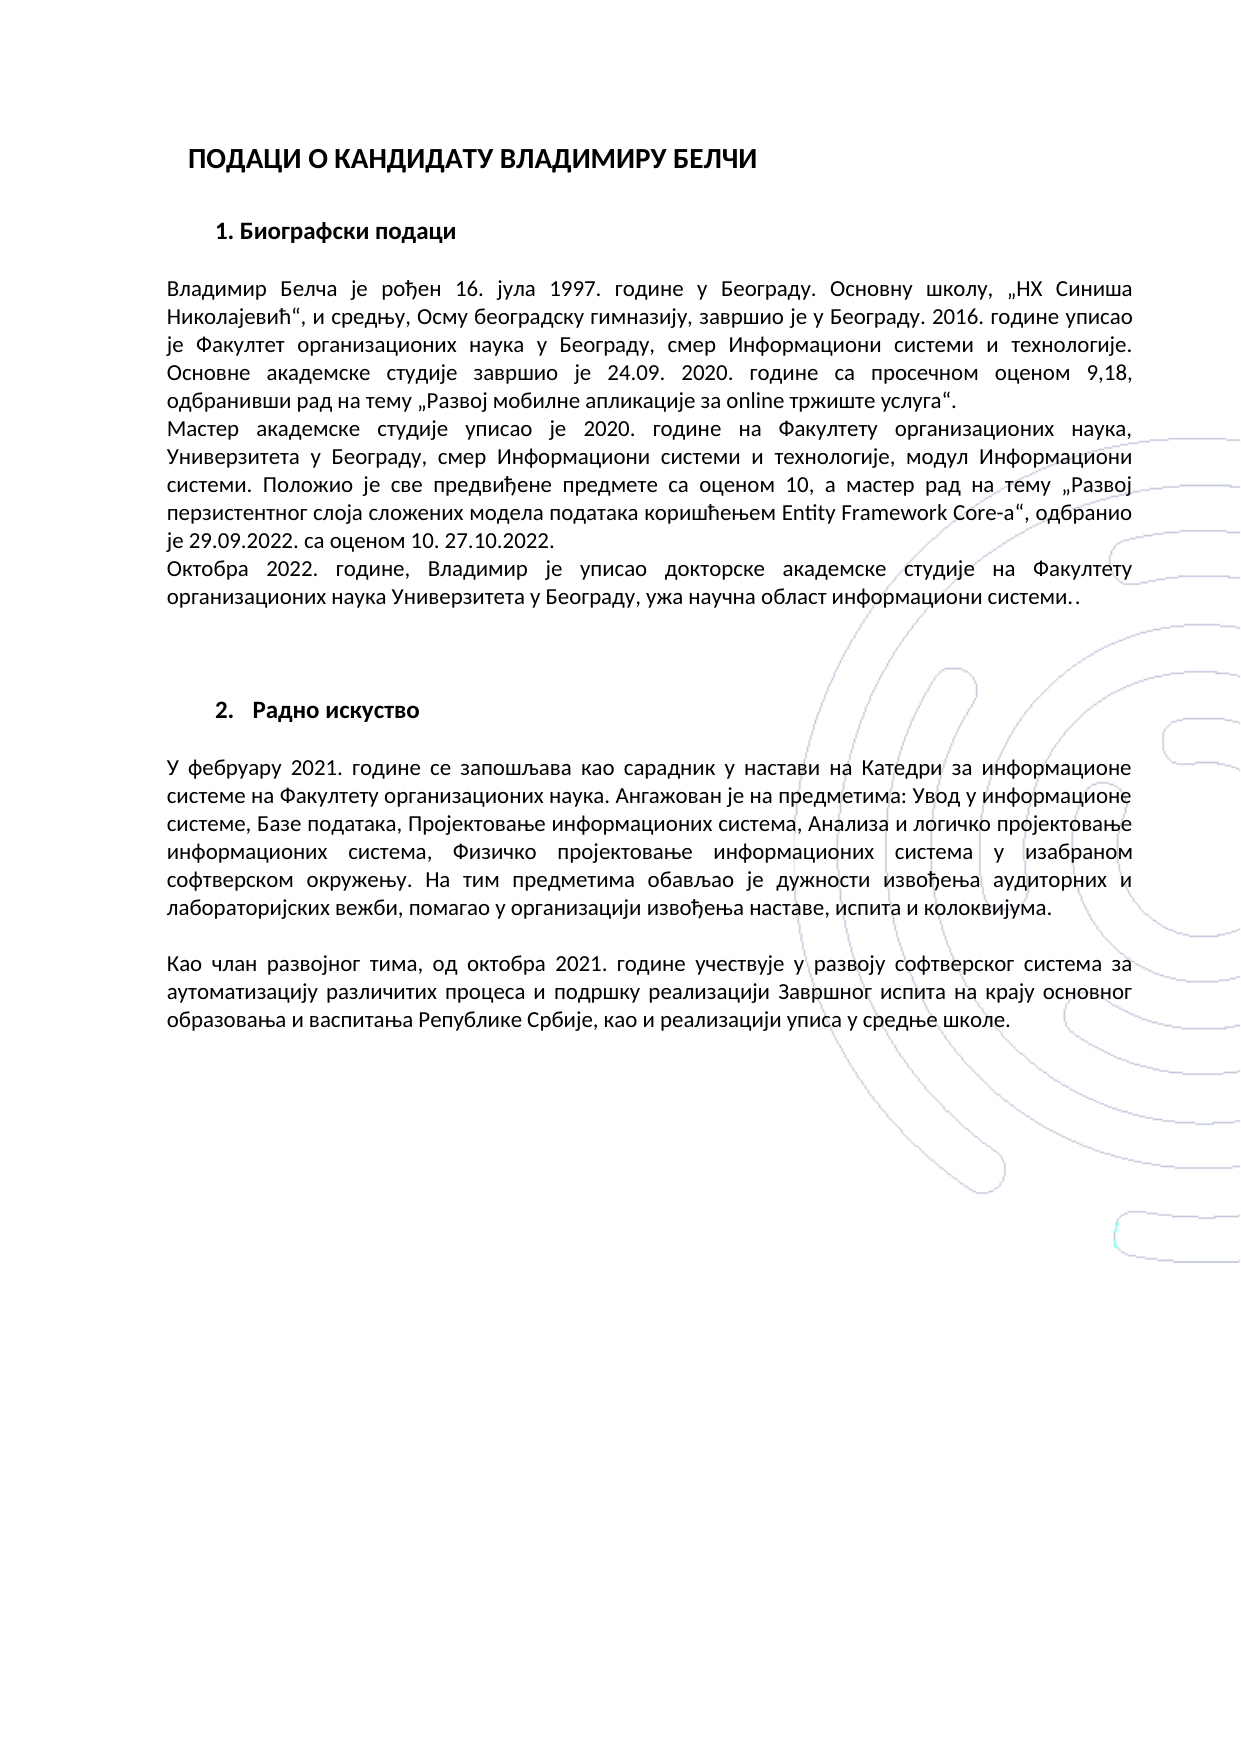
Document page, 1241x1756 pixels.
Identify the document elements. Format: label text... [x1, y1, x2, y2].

text Мастер академске студије уписао је 2020. године на Факултету организационих наука, Универзитета у Београду, смер Информациони системи и технологије, модул Информациони системи. Положио је све предвиђене предмете са оценом 10, а мастер рад на тему „Развој перзистентног слоја сложених модела података коришћењем Entity Framework Core-a“, одбранио је 29.09.2022. са оценом 10. 27.10.2022. [167, 414, 1134, 554]
picture [793, 438, 1241, 1263]
text Као члан развојног тима, од октобра 2021. године учествује у развоју софтверског система за аутоматизацију различитих процеса и подршку реализацији Завршног испита на крају основног образовања и васпитања Републике Србије, као и реализацији уписа у средње школе. [167, 949, 1134, 1033]
subtitle ПОДАЦИ О КАНДИДАТУ ВЛАДИМИРУ БЕЛЧИ [177, 140, 1134, 175]
subtitle 1. Биографски подаци [215, 215, 1134, 246]
subtitle Радно искуство [215, 694, 1134, 725]
text Владимир Белча је рођен 16. јула 1997. године у Београду. Основну школу, „НХ Синиша Николајевић“, и средњу, Осму београдску гимназију, завршио је у Београду. 2016. године уписао је Факултет организационих наука у Београду, смер Информациони системи и технологије. Основне академске студије завршио је 24.09. 2020. године са просечном оценом 9,18, одбранивши рад на тему „Развој мобилне апликације за online тржиште услуга“. [167, 274, 1134, 414]
text Октобра 2022. године, Владимир је уписао докторске академске студије на Факултету организационих наука Универзитета у Београду, ужа научна област информациони системи.. [167, 554, 1134, 610]
text У фебруару 2021. године се запошљава као сарадник у настави на Катедри за информационе системе на Факултету организационих наука. Ангажован је на предметима: Увод у информационе системе, Базе података, Пројектовање информационих система, Анализа и логичко пројектовање информационих система, Физичко пројектовање информационих система у изабраном софтверском окружењу. На тим предметима обављао је дужности извођења аудиторних и лабораторијских вежби, помагао у организацији извођења наставе, испита и колоквијума. [167, 753, 1134, 921]
